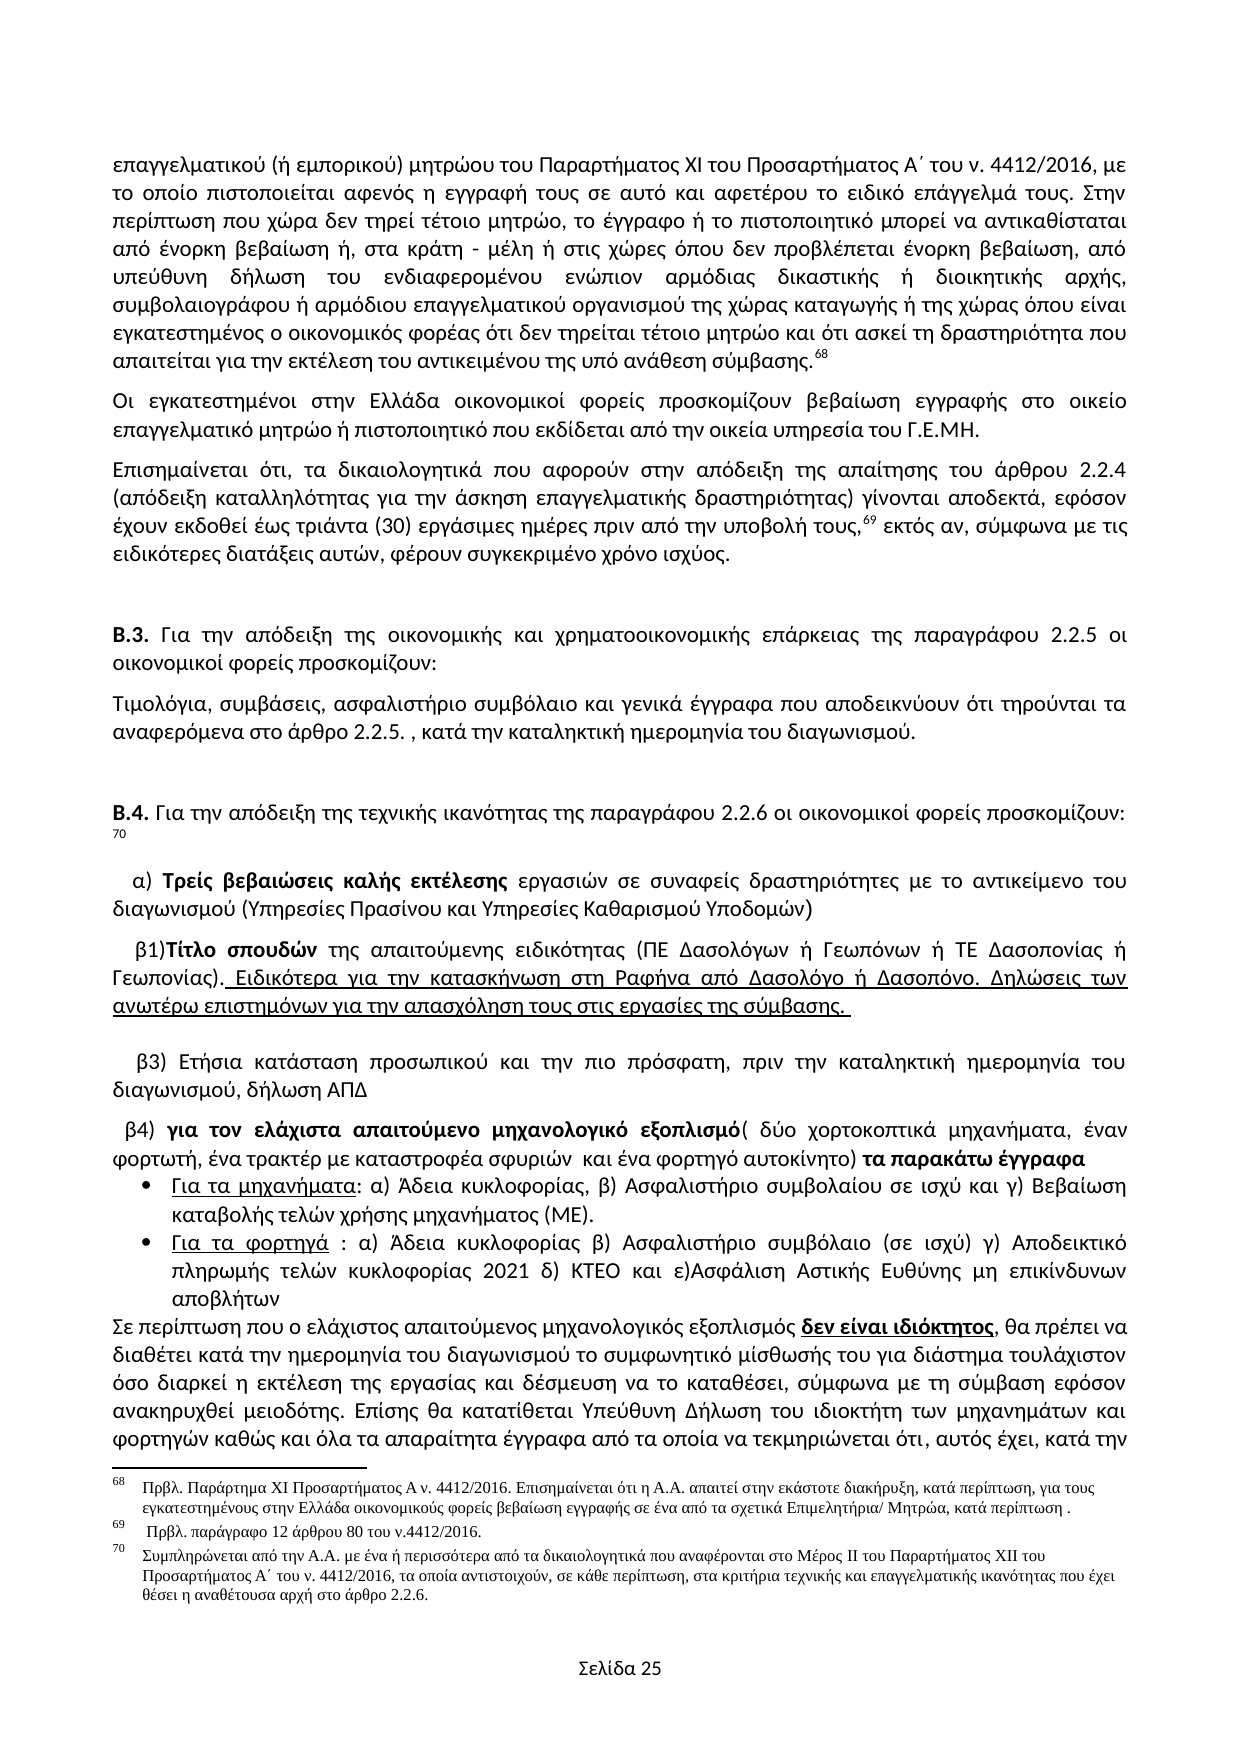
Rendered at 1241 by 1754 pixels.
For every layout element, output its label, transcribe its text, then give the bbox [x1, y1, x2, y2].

list Για τα μηχανήματα: α) Άδεια κυκλοφορίας, β) Ασφαλιστήριο συμβολαίου σε ισχύ και γ) Βεβαίωση καταβολής τελών χρήσης μηχανήματος (ΜΕ). [142, 1172, 1128, 1228]
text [112, 1312, 1128, 1452]
text α) Τρείς βεβαιώσεις καλής εκτέλεσης εργασιών σε συναφείς δραστηριότητες με το αντικείμενο του διαγωνισμού (Υπηρεσίες Πρασίνου και Υπηρεσίες Καθαρισμού Υποδομών) [112, 866, 1128, 922]
text Επισημαίνεται ότι, τα δικαιολογητικά που αφορούν στην απόδειξη της απαίτησης του άρθρου 2.2.4 (απόδειξη καταλληλότητας για την άσκηση επαγγελματικής δραστηριότητας) γίνονται αποδεκτά, εφόσον έχουν εκδοθεί έως τριάντα (30) εργάσιμες ημέρες πριν από την υποβολή τους, εκτός αν, σύμφωνα με τις ειδικότερες διατάξεις αυτών, φέρουν συγκεκριμένο χρόνο ισχύος. [112, 455, 1128, 567]
text Τιμολόγια, συμβάσεις, ασφαλιστήριο συμβόλαιο και γενικά έγγραφα που αποδεικνύουν ότι τηρούνται τα αναφερόμενα στο άρθρο 2.2.5. , κατά την καταληκτική ημερομηνία του διαγωνισμού. [112, 689, 1128, 745]
text Β.4. Για την απόδειξη της τεχνικής ικανότητας της παραγράφου 2.2.6 οι οικονομικοί φορείς προσκομίζουν: [112, 798, 1128, 854]
text Β.3. Για την απόδειξη της οικονομικής και χρηματοοικονομικής επάρκειας της παραγράφου 2.2.5 οι οικονομικοί φορείς προσκομίζουν: [112, 620, 1128, 676]
text β1)Τίτλο σπουδών της απαιτούμενης ειδικότητας (ΠΕ Δασολόγων ή Γεωπόνων ή ΤΕ Δασοπονίας ή Γεωπονίας). Ειδικότερα για την κατασκήνωση στη Ραφήνα από Δασολόγο ή Δασοπόνο. Δηλώσεις των ανωτέρω επιστημόνων για την απασχόληση τους στις εργασίες της σύμβασης. [112, 935, 1128, 1019]
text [112, 150, 1128, 374]
text Οι εγκατεστημένοι στην Ελλάδα οικονομικοί φορείς προσκομίζουν βεβαίωση εγγραφής στο οικείο επαγγελματικό μητρώο ή πιστοποιητικό που εκδίδεται από την οικεία υπηρεσία του Γ.Ε.ΜΗ. [112, 387, 1128, 443]
text β4) για τον ελάχιστα απαιτούμενο μηχανολογικό εξοπλισμό( δύο χορτοκοπτικά μηχανήματα, έναν φορτωτή, ένα τρακτέρ με καταστροφέα σφυριών και ένα φορτηγό αυτοκίνητο) τα παρακάτω έγγραφα [112, 1116, 1128, 1172]
list Για τα φορτηγά : α) Άδεια κυκλοφορίας β) Ασφαλιστήριο συμβόλαιο (σε ισχύ) γ) Αποδεικτικό πληρωμής τελών κυκλοφορίας 2021 δ) ΚΤΕΟ και ε)Ασφάλιση Αστικής Ευθύνης μη επικίνδυνων αποβλήτων [142, 1228, 1128, 1312]
text β3) Ετήσια κατάσταση προσωπικού και την πιο πρόσφατη, πριν την καταληκτική ημερομηνία του διαγωνισμού, δήλωση ΑΠΔ [112, 1047, 1128, 1103]
